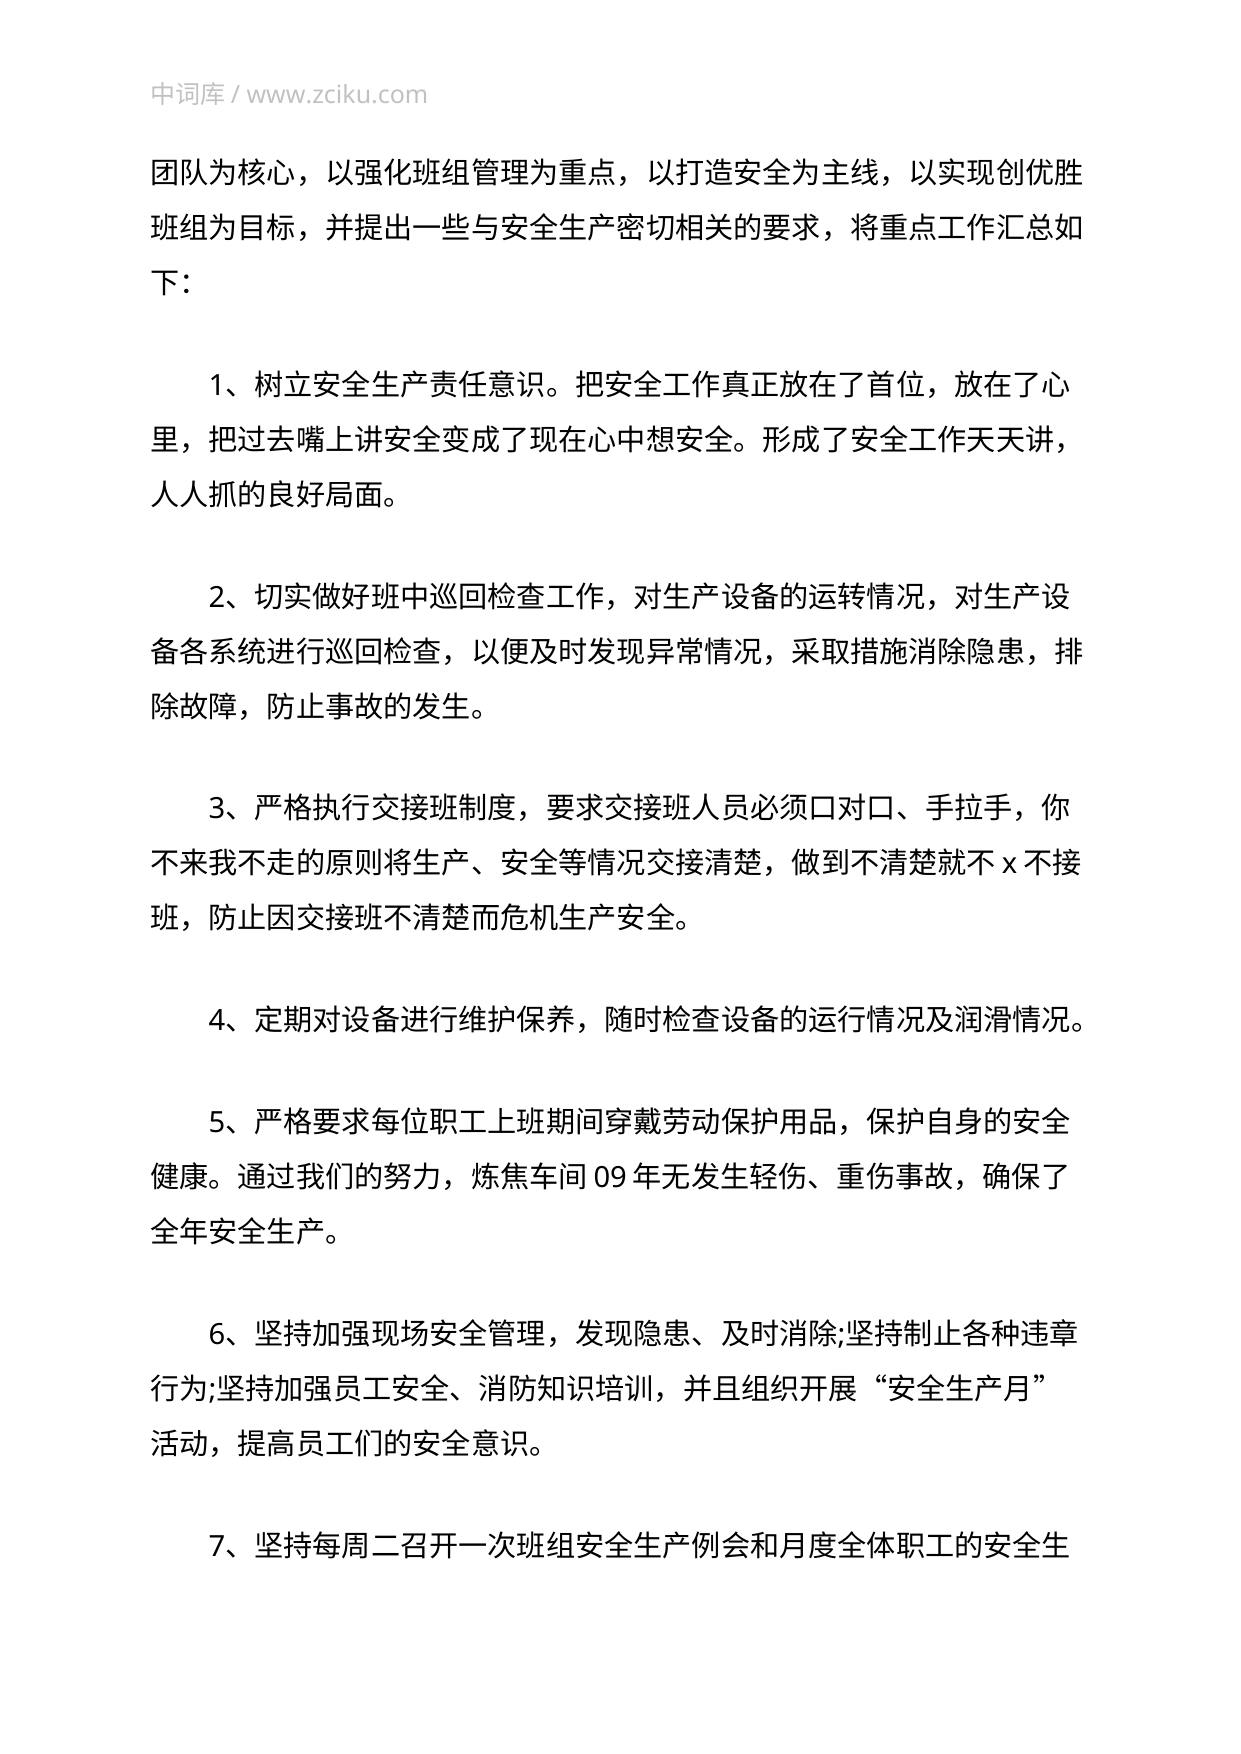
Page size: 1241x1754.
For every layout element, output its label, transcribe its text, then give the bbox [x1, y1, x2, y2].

text 5、严格要求每位职工上班期间穿戴劳动保护用品，保护自身的安全健康。通过我们的努力，炼焦车间09年无发生轻伤、重伤事故，确保了全年安全生产。 [150, 1099, 1090, 1251]
text 6、坚持加强现场安全管理，发现隐患、及时消除;坚持制止各种违章行为;坚持加强员工安全、消防知识培训，并且组织开展“安全生产月”活动，提高员工们的安全意识。 [150, 1310, 1090, 1463]
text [150, 1522, 1090, 1564]
text 4、定期对设备进行维护保养，随时检查设备的运行情况及润滑情况。 [150, 997, 1090, 1039]
text 2、切实做好班中巡回检查工作，对生产设备的运转情况，对生产设备各系统进行巡回检查，以便及时发现异常情况，采取措施消除隐患，排除故障，防止事故的发生。 [150, 573, 1090, 725]
text 1、树立安全生产责任意识。把安全工作真正放在了首位，放在了心里，把过去嘴上讲安全变成了现在心中想安全。形成了安全工作天天讲，人人抓的良好局面。 [150, 362, 1090, 514]
text 3、严格执行交接班制度，要求交接班人员必须口对口、手拉手，你不来我不走的原则将生产、安全等情况交接清楚，做到不清楚就不x不接班，防止因交接班不清楚而危机生产安全。 [150, 785, 1090, 937]
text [150, 150, 1090, 302]
